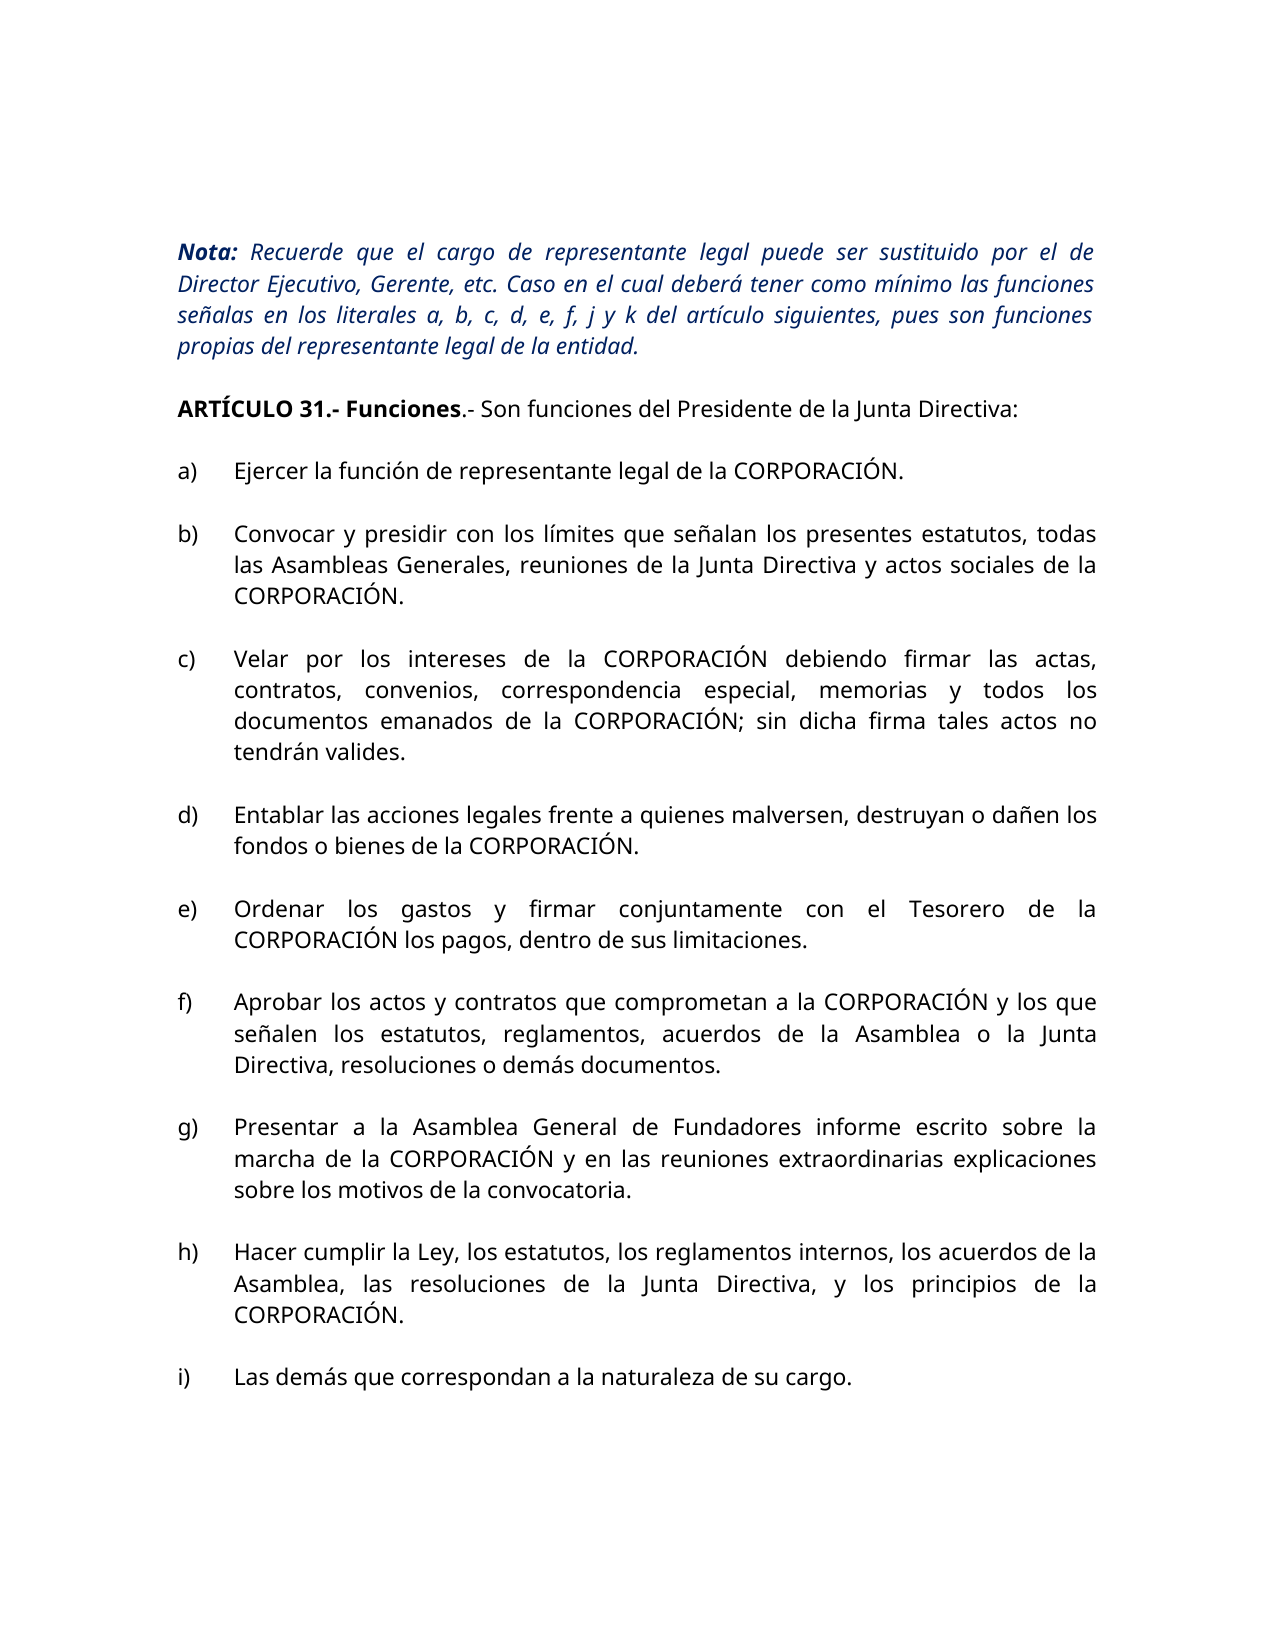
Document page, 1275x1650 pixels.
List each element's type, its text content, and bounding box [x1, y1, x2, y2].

list Aprobar los actos y contratos que comprometan a la CORPORACIÓN y los que señalen los estatutos, reglamentos, acuerdos de la Asamblea o la Junta Directiva, resoluciones o demás documentos. [177, 986, 1098, 1080]
list Hacer cumplir la Ley, los estatutos, los reglamentos internos, los acuerdos de la Asamblea, las resoluciones de la Junta Directiva, y los principios de la CORPORACIÓN. [177, 1236, 1098, 1330]
list Convocar y presidir con los límites que señalan los presentes estatutos, todas las Asambleas Generales, reuniones de la Junta Directiva y actos sociales de la CORPORACIÓN. [177, 517, 1098, 611]
text Nota: Recuerde que el cargo de representante legal puede ser sustituido por el de Director Ejecutivo, Gerente, etc. Caso en el cual deberá tener como mínimo las funciones señalas en los literales a, b, c, d, e, f, j y k del artículo siguientes, pues son funciones propias del representante legal de la entidad. [177, 236, 1098, 361]
list Presentar a la Asamblea General de Fundadores informe escrito sobre la marcha de la CORPORACIÓN y en las reuniones extraordinarias explicaciones sobre los motivos de la convocatoria. [177, 1111, 1098, 1205]
list Velar por los intereses de la CORPORACIÓN debiendo firmar las actas, contratos, convenios, correspondencia especial, memorias y todos los documentos emanados de la CORPORACIÓN; sin dicha firma tales actos no tendrán valides. [177, 642, 1098, 767]
list Entablar las acciones legales frente a quienes malversen, destruyan o dañen los fondos o bienes de la CORPORACIÓN. [177, 799, 1098, 861]
list Ejercer la función de representante legal de la CORPORACIÓN. [177, 455, 1098, 486]
list Las demás que correspondan a la naturaleza de su cargo. [177, 1361, 1098, 1392]
list Ordenar los gastos y firmar conjuntamente con el Tesorero de la CORPORACIÓN los pagos, dentro de sus limitaciones. [177, 892, 1098, 955]
text ARTÍCULO 31.- Funciones.- Son funciones del Presidente de la Junta Directiva: [177, 392, 1098, 424]
